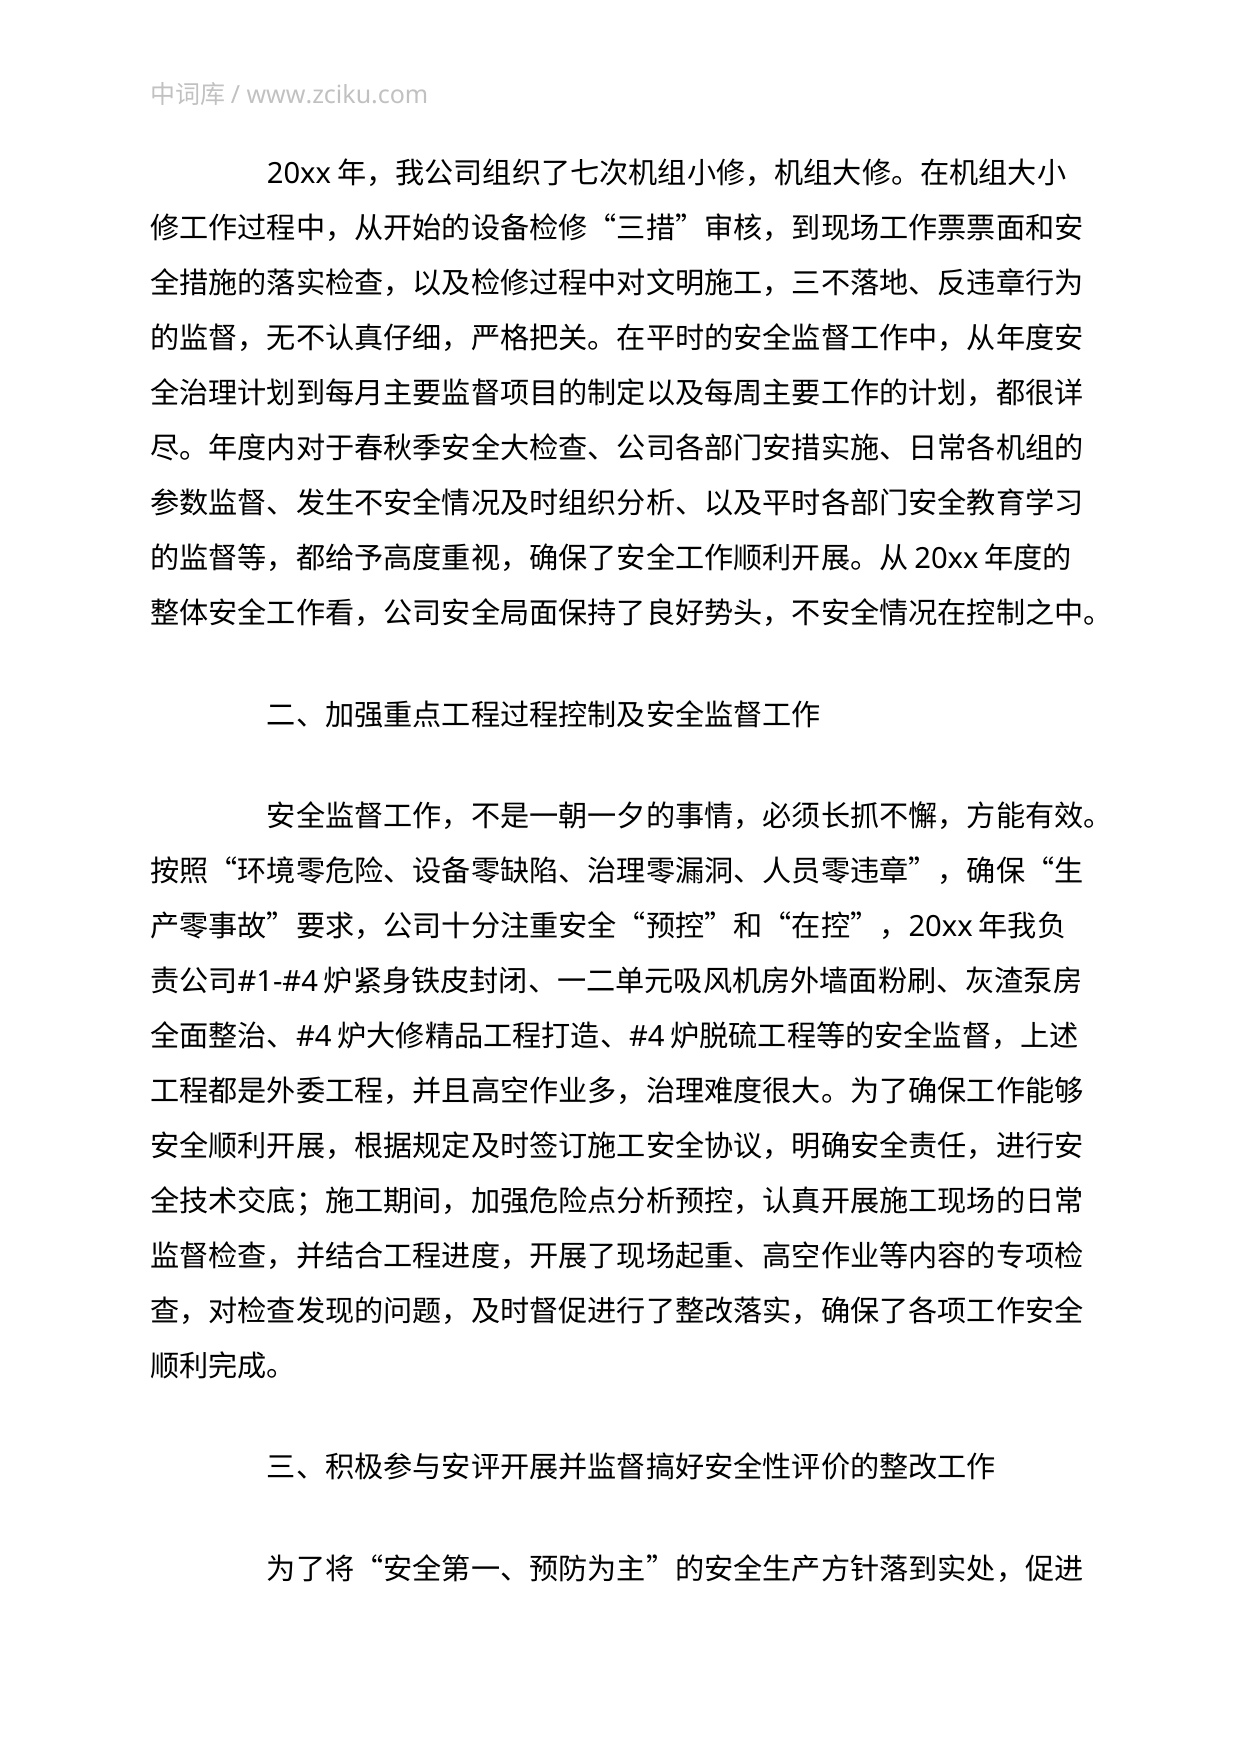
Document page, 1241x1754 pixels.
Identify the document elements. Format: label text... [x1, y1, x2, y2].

text 二、加强重点工程过程控制及安全监督工作 [150, 691, 1090, 733]
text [150, 1546, 1090, 1588]
text 安全监督工作，不是一朝一夕的事情，必须长抓不懈，方能有效。按照“环境零危险、设备零缺陷、治理零漏洞、人员零违章”，确保“生产零事故”要求，公司十分注重安全“预控”和“在控”，20xx年我负责公司#1-#4炉紧身铁皮封闭、一二单元吸风机房外墙面粉刷、灰渣泵房全面整治、#4炉大修精品工程打造、#4炉脱硫工程等的安全监督，上述工程都是外委工程，并且高空作业多，治理难度很大。为了确保工作能够安全顺利开展，根据规定及时签订施工安全协议，明确安全责任，进行安全技术交底；施工期间，加强危险点分析预控，认真开展施工现场的日常监督检查，并结合工程进度，开展了现场起重、高空作业等内容的专项检查，对检查发现的问题，及时督促进行了整改落实，确保了各项工作安全顺利完成。 [150, 793, 1090, 1384]
text 三、积极参与安评开展并监督搞好安全性评价的整改工作 [150, 1444, 1090, 1486]
text 20xx年，我公司组织了七次机组小修，机组大修。在机组大小修工作过程中，从开始的设备检修“三措”审核，到现场工作票票面和安全措施的落实检查，以及检修过程中对文明施工，三不落地、反违章行为的监督，无不认真仔细，严格把关。在平时的安全监督工作中，从年度安全治理计划到每月主要监督项目的制定以及每周主要工作的计划，都很详尽。年度内对于春秋季安全大检查、公司各部门安措实施、日常各机组的参数监督、发生不安全情况及时组织分析、以及平时各部门安全教育学习的监督等，都给予高度重视，确保了安全工作顺利开展。从20xx年度的整体安全工作看，公司安全局面保持了良好势头，不安全情况在控制之中。 [150, 150, 1090, 632]
